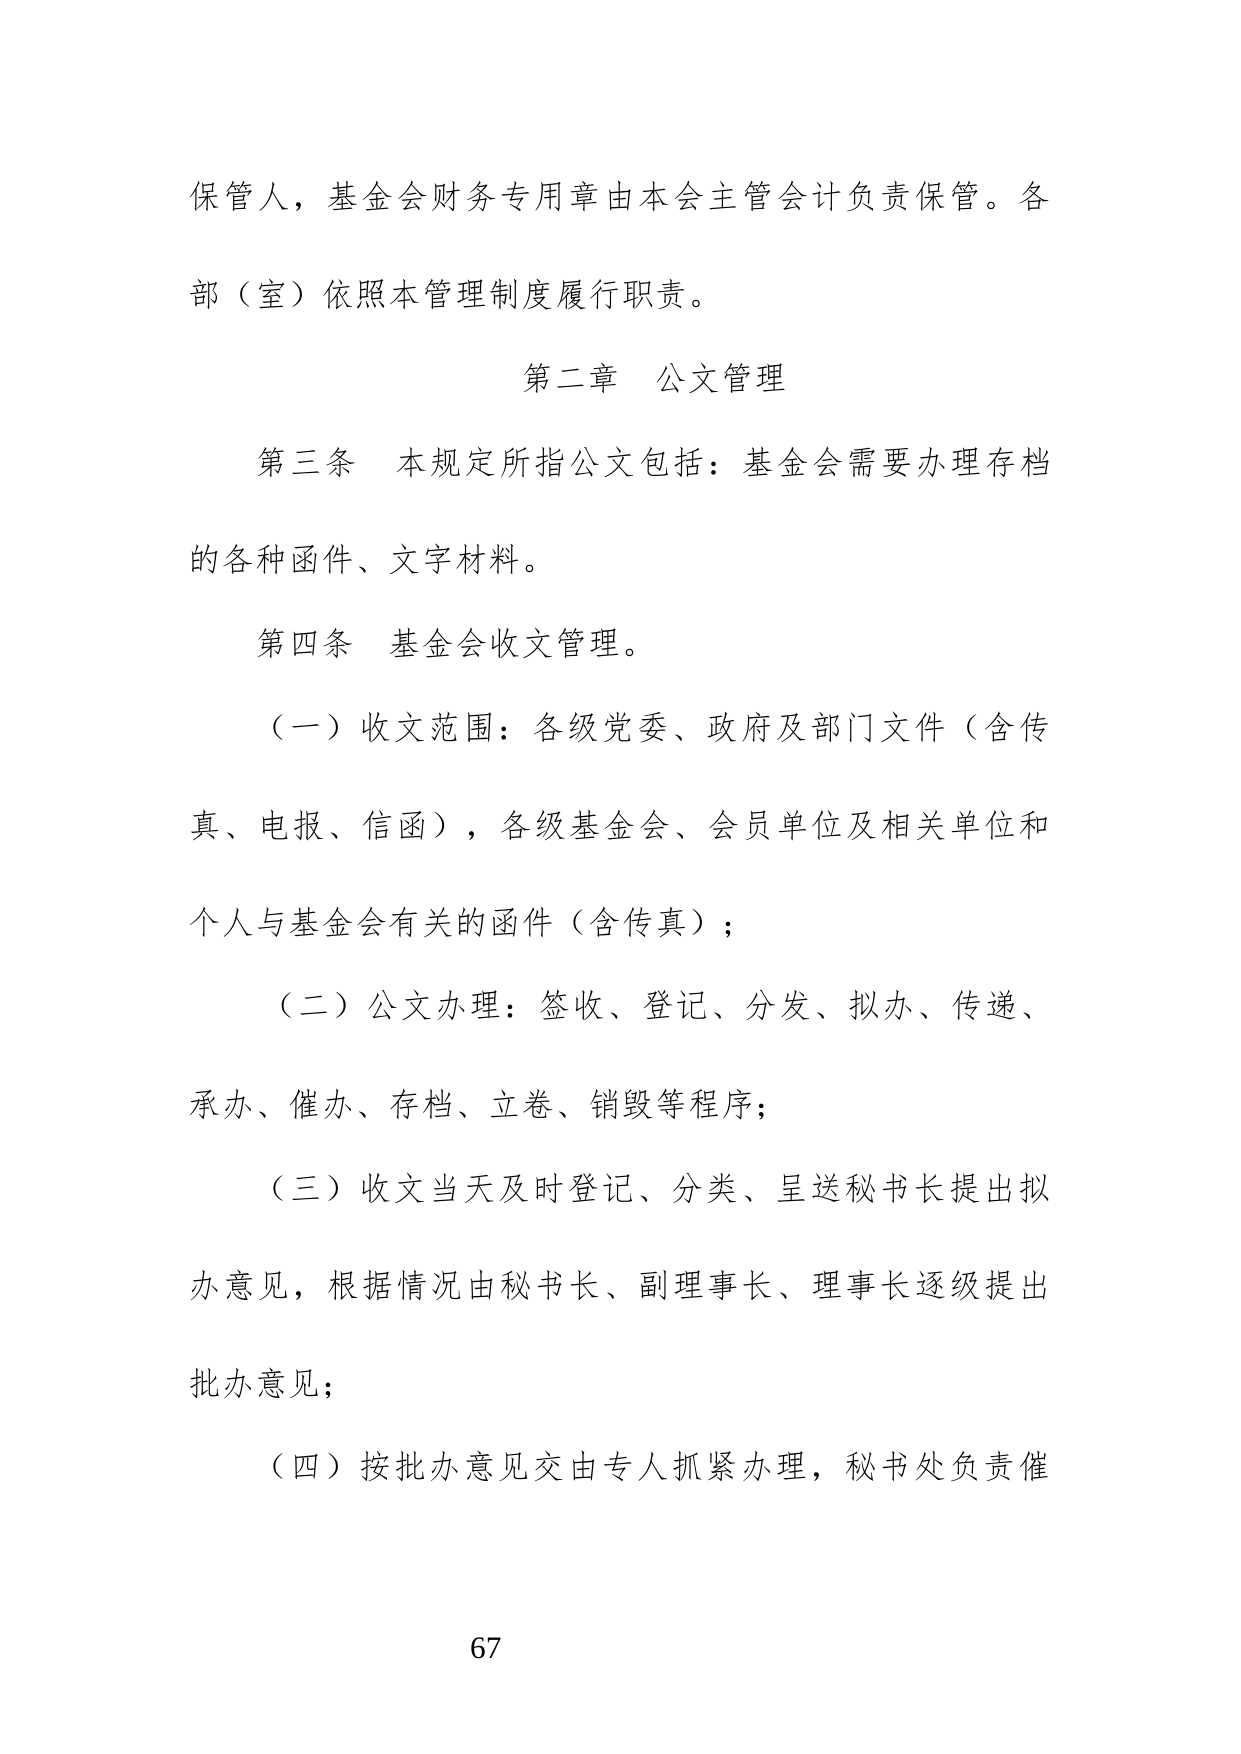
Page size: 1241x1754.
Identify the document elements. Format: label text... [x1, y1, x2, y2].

text （二）公文办理：签收、登记、分发、拟办、传递、承办、催办、存档、立卷、销毁等程序； [187, 972, 1053, 1134]
text 第四条 基金会收文管理。 [187, 609, 1053, 674]
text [187, 1432, 1053, 1497]
text 第三条 本规定所指公文包括：基金会需要办理存档的各种函件、文字材料。 [187, 427, 1053, 590]
text 第二章 公文管理 [187, 343, 1053, 408]
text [187, 162, 1053, 324]
text （三）收文当天及时登记、分类、呈送秘书长提出拟办意见，根据情况由秘书长、副理事长、理事长逐级提出批办意见； [187, 1153, 1053, 1413]
text （一）收文范围：各级党委、政府及部门文件（含传真、电报、信函），各级基金会、会员单位及相关单位和个人与基金会有关的函件（含传真）； [187, 693, 1053, 953]
